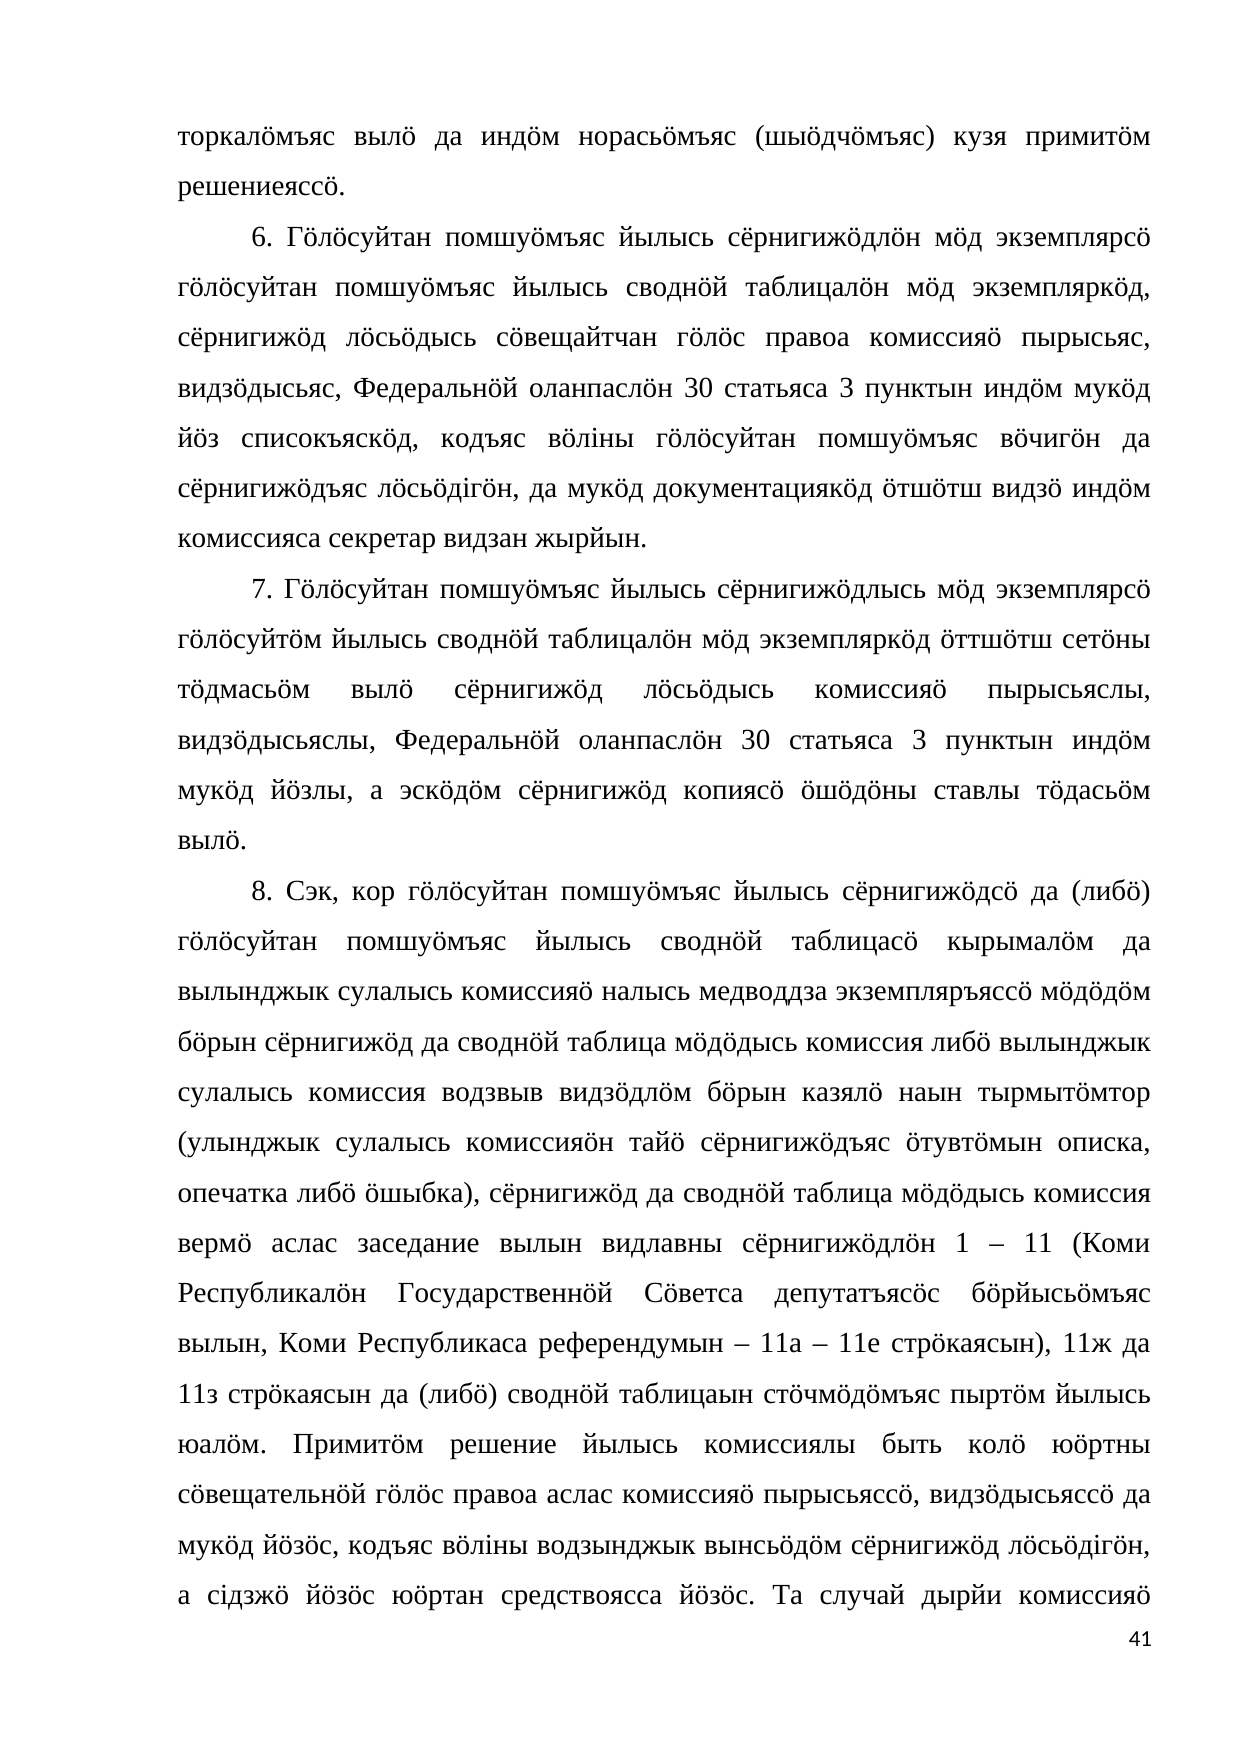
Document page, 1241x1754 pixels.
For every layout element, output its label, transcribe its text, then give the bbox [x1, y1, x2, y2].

text 6. Гöлöсуйтан помшуöмъяс йылысь сёрнигижöдлöн мöд экземплярсö гöлöсуйтан помшуöмъяс йылысь своднöй таблицалöн мöд экземпляркöд, сёрнигижöд лöсьöдысь сöвещайтчан гöлöс правоа комиссияö пырысьяс, видзöдысьяс, Федеральнöй оланпаслöн 30 статьяса 3 пунктын индöм мукöд йöз списокъяскöд, кодъяс вöлiны гöлöсуйтан помшуöмъяс вöчигöн да сёрнигижöдъяс лöсьöдiгöн, да мукöд документациякöд öтшöтш видзö индöм комиссияса секретар видзан жырйын. [177, 219, 1152, 554]
text 7. Гöлöсуйтан помшуöмъяс йылысь сёрнигижöдлысь мöд экземплярсö гöлöсуйтöм йылысь своднöй таблицалöн мöд экземпляркöд öттшöтш сетöны тöдмасьöм вылö сёрнигижöд лöсьöдысь комиссияö пырысьяслы, видзöдысьяслы, Федеральнöй оланпаслöн 30 статьяса 3 пунктын индöм мукöд йöзлы, а эскöдöм сёрнигижöд копиясö öшöдöны ставлы тöдасьöм вылö. [177, 571, 1152, 856]
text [177, 873, 1152, 1611]
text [177, 118, 1152, 202]
